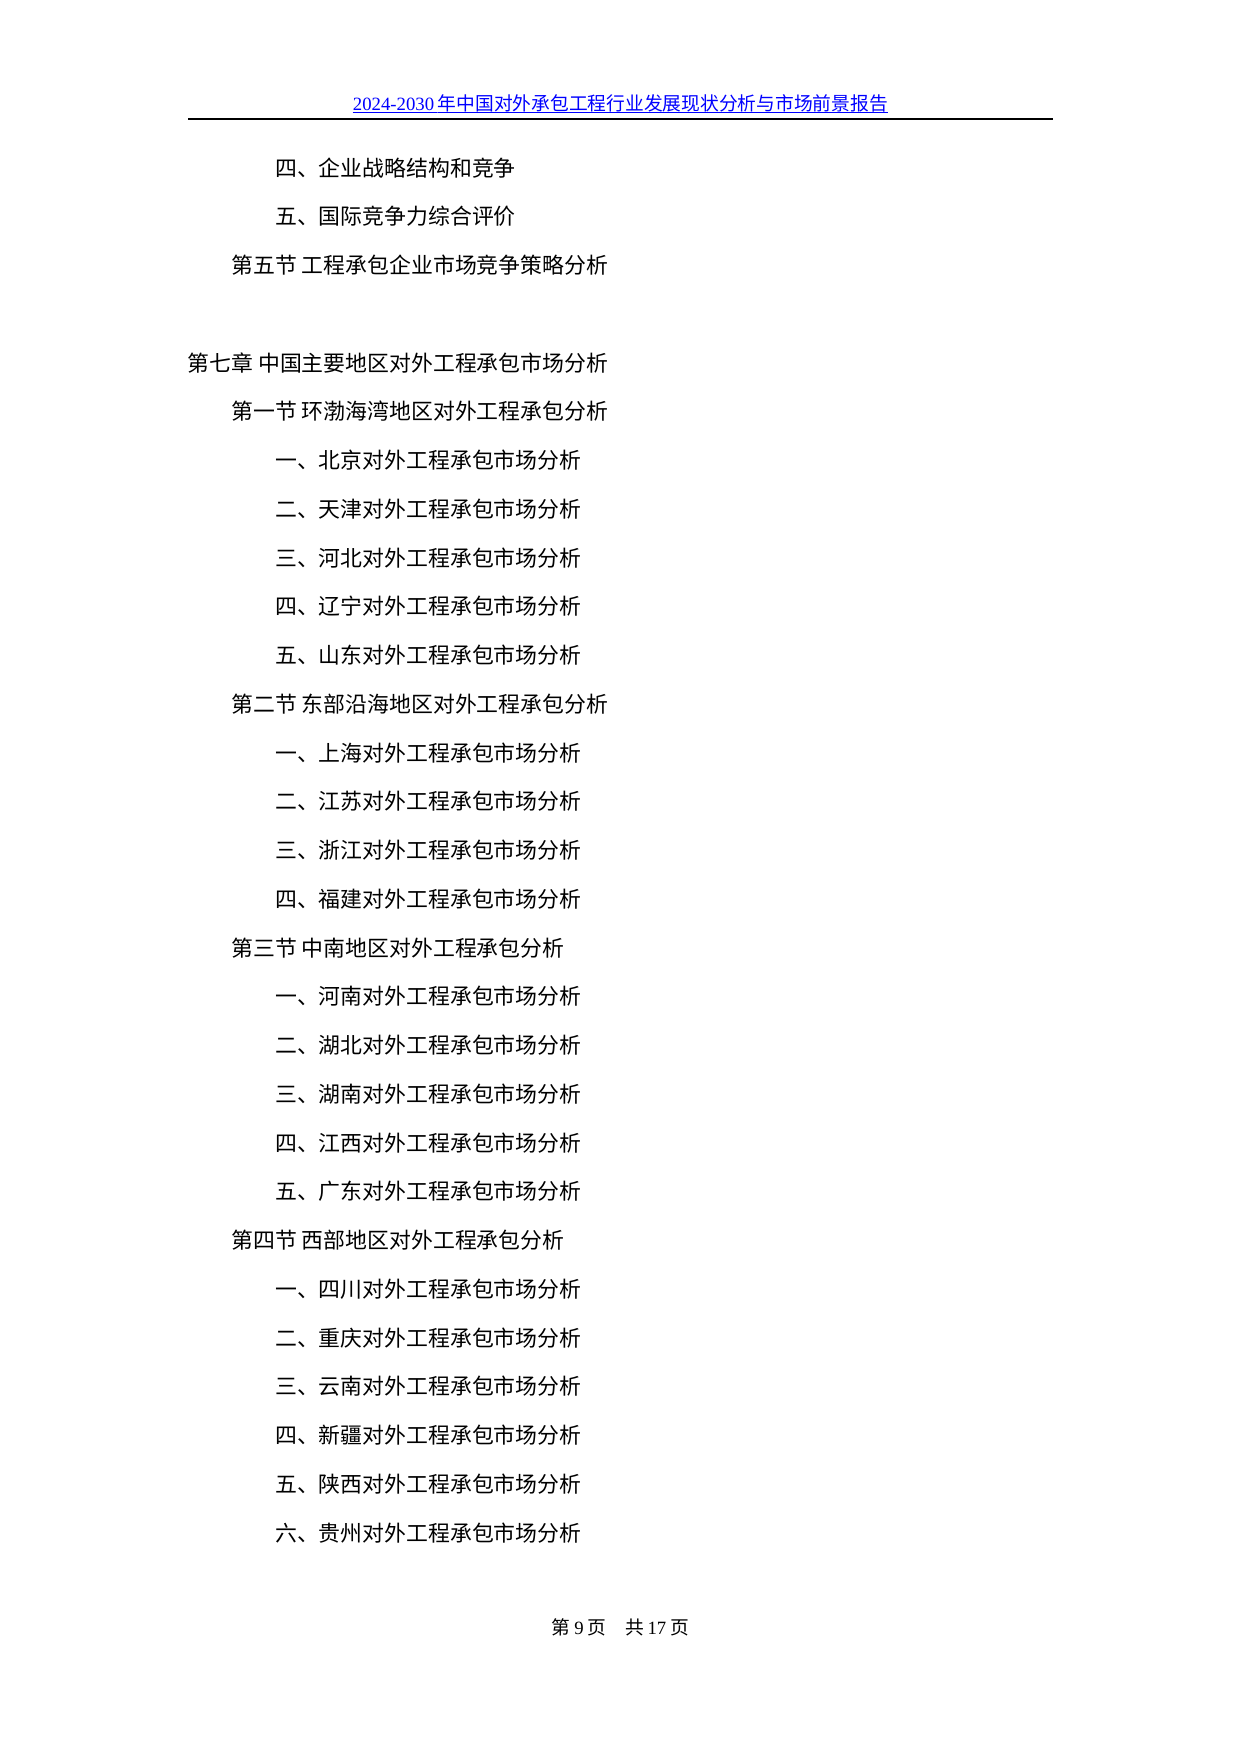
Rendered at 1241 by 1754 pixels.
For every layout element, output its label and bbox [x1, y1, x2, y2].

text [187, 150, 1053, 1548]
